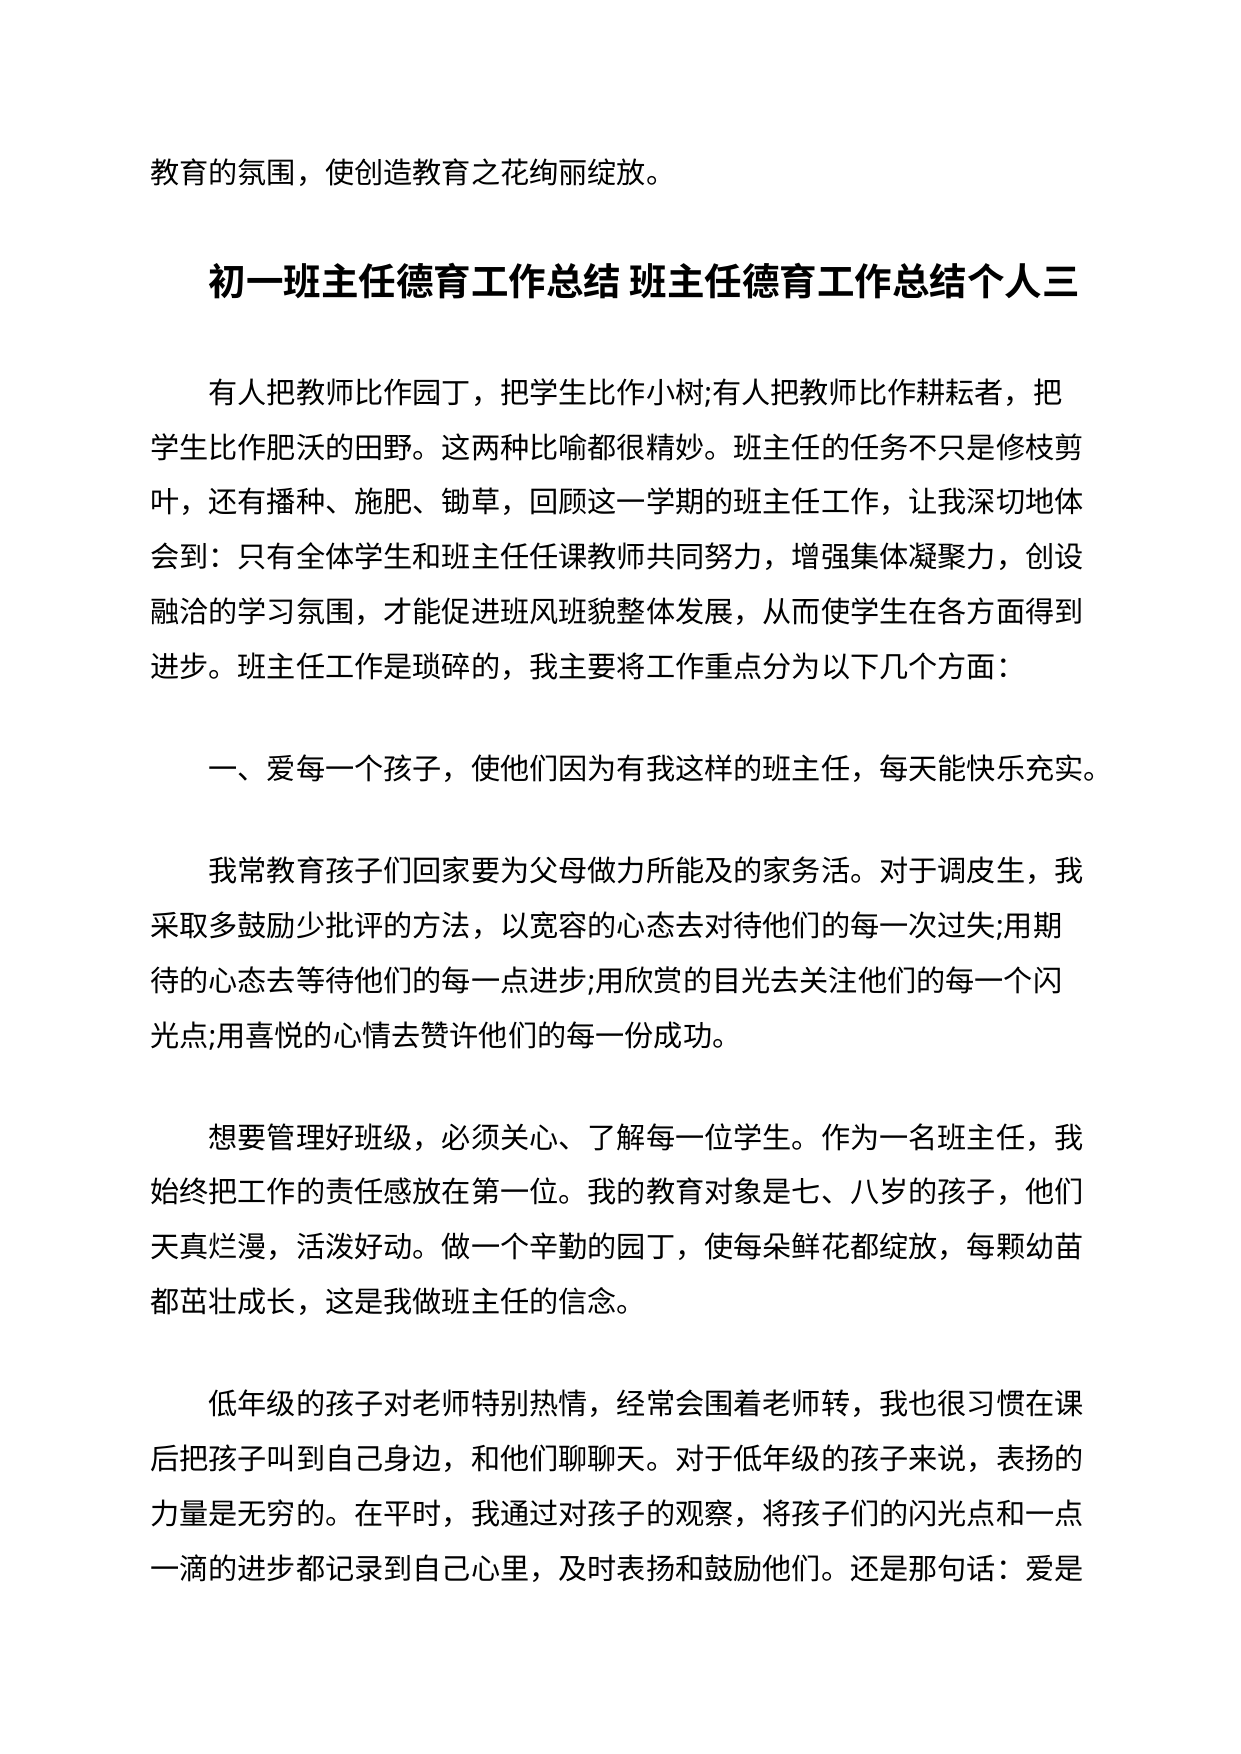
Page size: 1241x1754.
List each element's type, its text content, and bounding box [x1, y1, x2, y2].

text 一、爱每一个孩子，使他们因为有我这样的班主任，每天能快乐充实。 [150, 746, 1090, 788]
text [150, 1381, 1090, 1588]
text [150, 150, 1090, 192]
text 想要管理好班级，必须关心、了解每一位学生。作为一名班主任，我始终把工作的责任感放在第一位。我的教育对象是七、八岁的孩子，他们天真烂漫，活泼好动。做一个辛勤的园丁，使每朵鲜花都绽放，每颗幼苗都茁壮成长，这是我做班主任的信念。 [150, 1114, 1090, 1321]
text 我常教育孩子们回家要为父母做力所能及的家务活。对于调皮生，我采取多鼓励少批评的方法，以宽容的心态去对待他们的每一次过失;用期待的心态去等待他们的每一点进步;用欣赏的目光去关注他们的每一个闪光点;用喜悦的心情去赞许他们的每一份成功。 [150, 847, 1090, 1054]
text 有人把教师比作园丁，把学生比作小树;有人把教师比作耕耘者，把学生比作肥沃的田野。这两种比喻都很精妙。班主任的任务不只是修枝剪叶，还有播种、施肥、锄草，回顾这一学期的班主任工作，让我深切地体会到：只有全体学生和班主任任课教师共同努力，增强集体凝聚力，创设融洽的学习氛围，才能促进班风班貌整体发展，从而使学生在各方面得到进步。班主任工作是琐碎的，我主要将工作重点分为以下几个方面： [150, 369, 1090, 686]
text 初一班主任德育工作总结 班主任德育工作总结个人三 [150, 252, 1090, 306]
